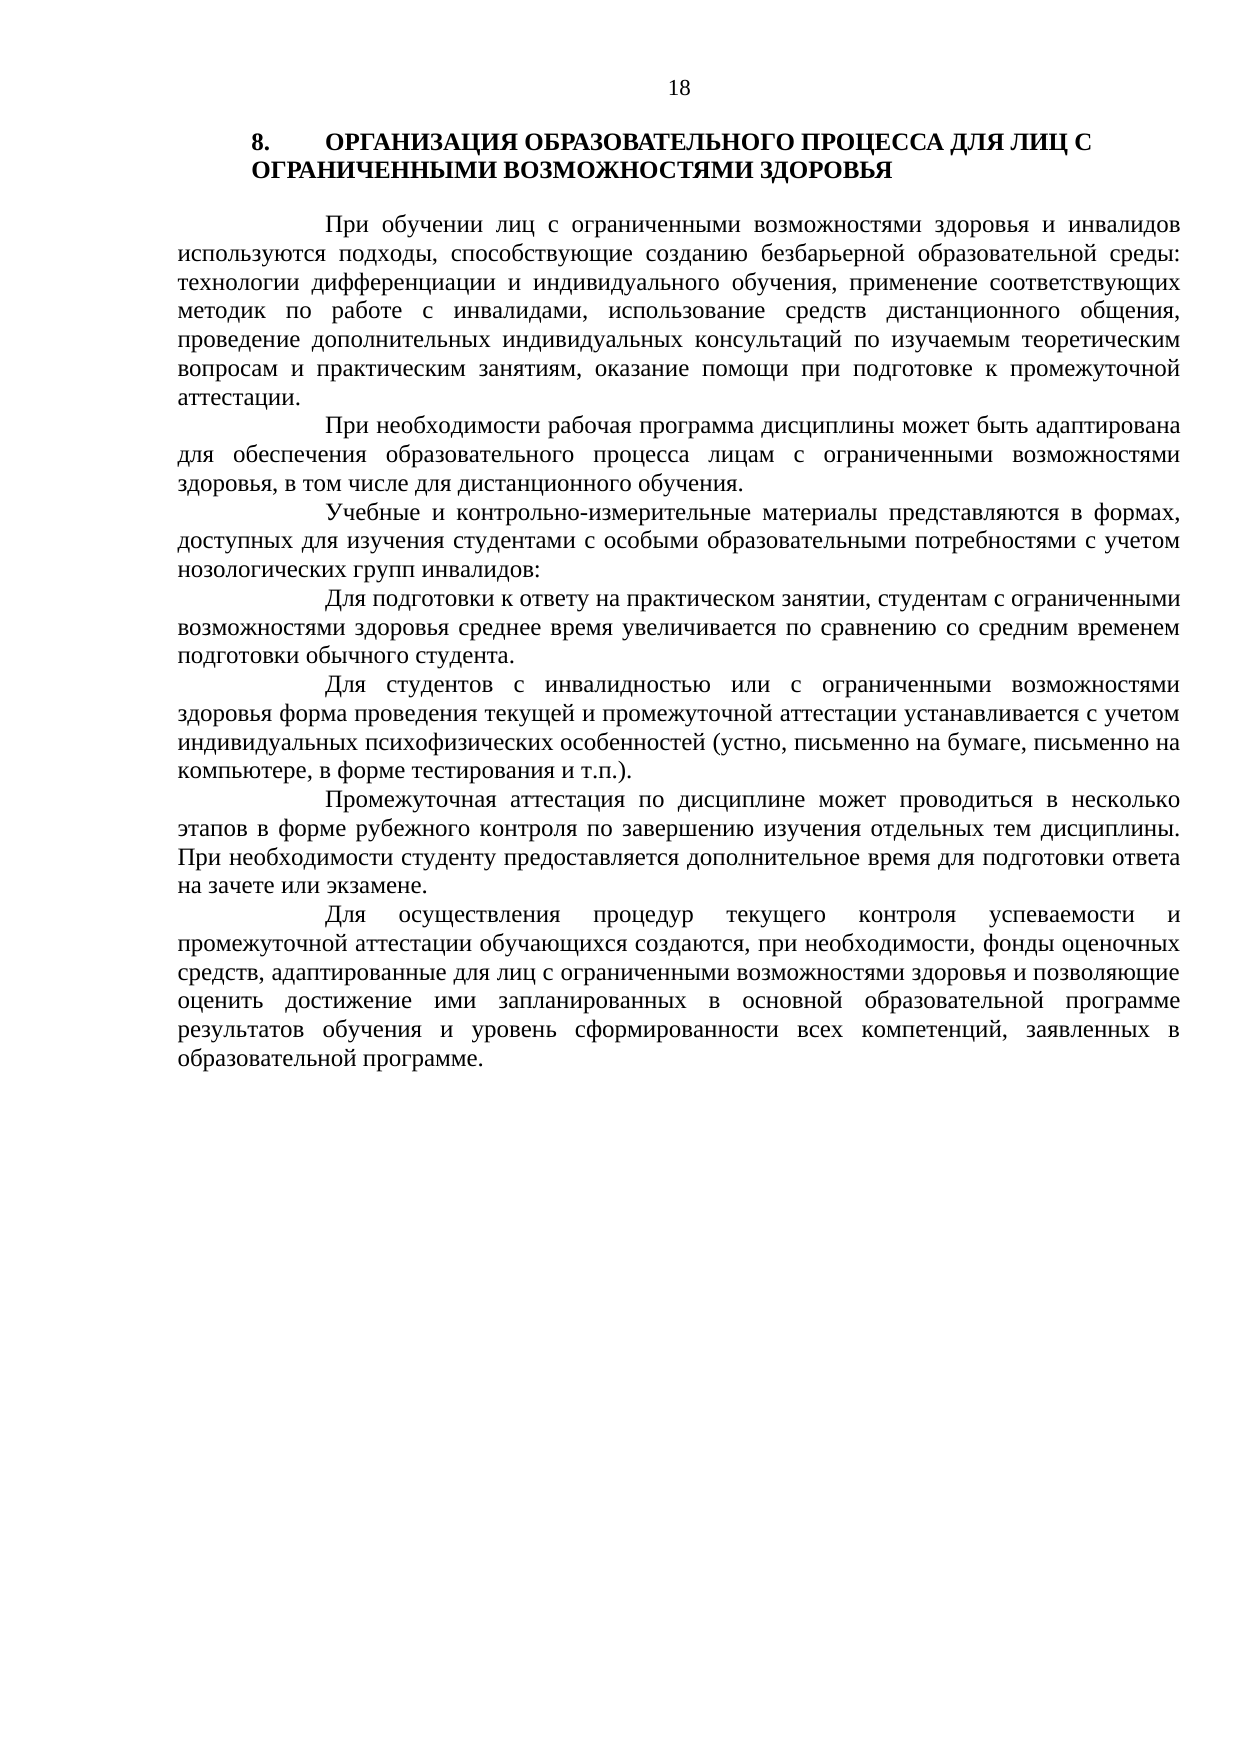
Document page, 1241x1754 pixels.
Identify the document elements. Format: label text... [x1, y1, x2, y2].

list При необходимости рабочая программа дисциплины может быть адаптирована для обеспечения образовательного процесса лицам с ограниченными возможностями здоровья, в том числе для дистанционного обучения. [177, 410, 1181, 497]
subtitle ОРГАНИЗАЦИЯ ОБРАЗОВАТЕЛЬНОГО ПРОЦЕССА ДЛЯ ЛИЦ С ОГРАНИЧЕННЫМИ ВОЗМОЖНОСТЯМИ ЗДОРОВЬЯ [251, 127, 1181, 184]
list Учебные и контрольно-измерительные материалы представляются в формах, доступных для изучения студентами с особыми образовательными потребностями с учетом нозологических групп инвалидов: [177, 497, 1181, 583]
list Для подготовки к ответу на практическом занятии, студентам с ограниченными возможностями здоровья среднее время увеличивается по сравнению со средним временем подготовки обычного студента. [177, 583, 1181, 669]
list Промежуточная аттестация по дисциплине может проводиться в несколько этапов в форме рубежного контроля по завершению изучения отдельных тем дисциплины. При необходимости студенту предоставляется дополнительное время для подготовки ответа на зачете или экзамене. [177, 784, 1181, 899]
list При обучении лиц с ограниченными возможностями здоровья и инвалидов используются подходы, способствующие созданию безбарьерной образовательной среды: технологии дифференциации и индивидуального обучения, применение соответствующих методик по работе с инвалидами, использование средств дистанционного общения, проведение дополнительных индивидуальных консультаций по изучаемым теоретическим вопросам и практическим занятиям, оказание помощи при подготовке к промежуточной аттестации. [177, 209, 1181, 410]
list Для студентов с инвалидностью или с ограниченными возможностями здоровья форма проведения текущей и промежуточной аттестации устанавливается с учетом индивидуальных психофизических особенностей (устно, письменно на бумаге, письменно на компьютере, в форме тестирования и т.п.). [177, 669, 1181, 784]
list Для осуществления процедур текущего контроля успеваемости и промежуточной аттестации обучающихся создаются, при необходимости, фонды оценочных средств, адаптированные для лиц с ограниченными возможностями здоровья и позволяющие оценить достижение ими запланированных в основной образовательной программе результатов обучения и уровень сформированности всех компетенций, заявленных в образовательной программе. [177, 899, 1181, 1072]
